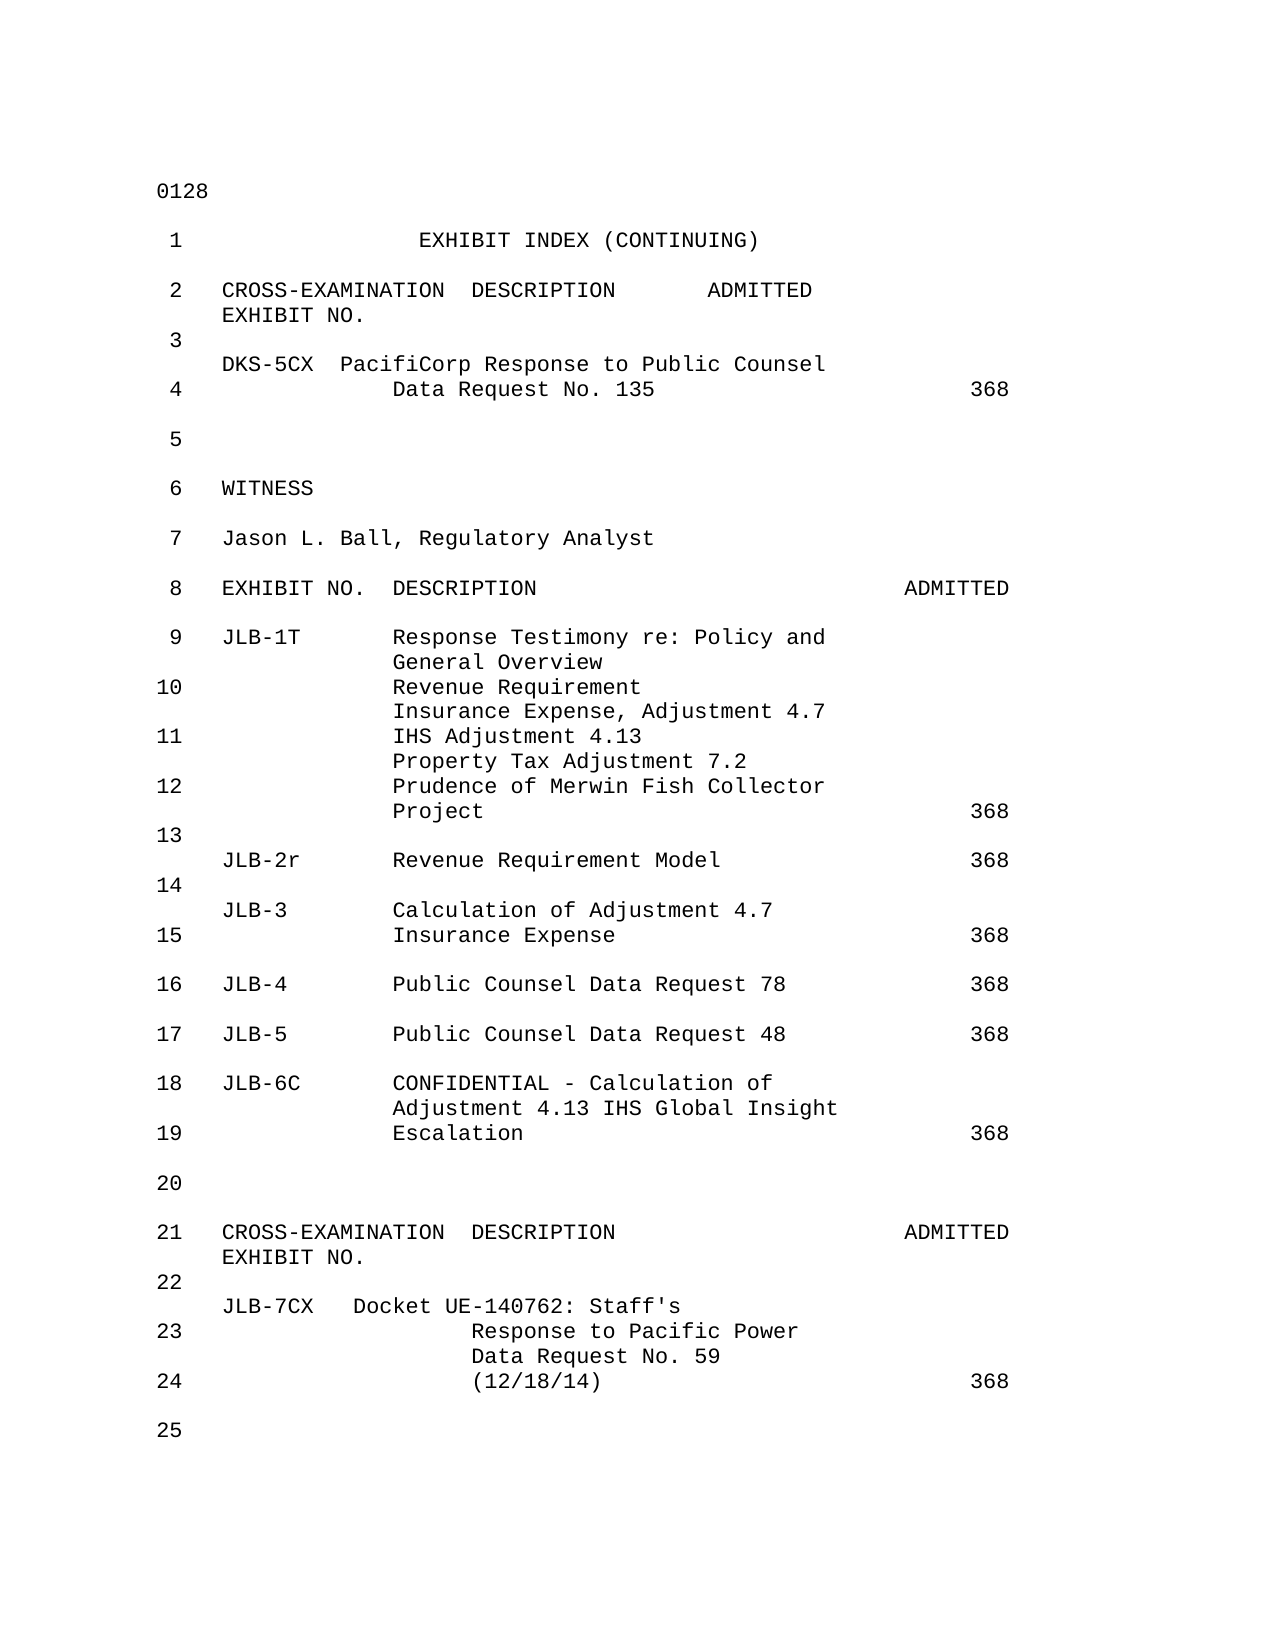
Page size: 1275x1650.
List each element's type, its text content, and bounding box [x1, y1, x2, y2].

text EXHIBIT NO. [156, 304, 1119, 329]
text JLB-3 Calculation of Adjustment 4.7 [156, 899, 1119, 924]
text 17 JLB-5 Public Counsel Data Request 48 368 [156, 1023, 1119, 1048]
text 24 (12/18/14) 368 [156, 1370, 1119, 1395]
text 15 Insurance Expense 368 [156, 924, 1119, 948]
text 13 [156, 824, 1119, 849]
text 16 JLB-4 Public Counsel Data Request 78 368 [156, 973, 1119, 998]
text 7 Jason L. Ball, Regulatory Analyst [156, 527, 1119, 552]
text 0128 [156, 180, 1119, 205]
text 5 [156, 428, 1119, 453]
text Property Tax Adjustment 7.2 [156, 750, 1119, 775]
text DKS-5CX PacifiCorp Response to Public Counsel [156, 353, 1119, 378]
text EXHIBIT NO. [156, 1246, 1119, 1271]
text 10 Revenue Requirement [156, 676, 1119, 701]
text 12 Prudence of Merwin Fish Collector [156, 775, 1119, 800]
text 20 [156, 1172, 1119, 1196]
text 23 Response to Pacific Power [156, 1320, 1119, 1345]
text Data Request No. 59 [156, 1345, 1119, 1370]
text Project 368 [156, 800, 1119, 824]
text 6 WITNESS [156, 477, 1119, 502]
text JLB-2r Revenue Requirement Model 368 [156, 849, 1119, 874]
text 3 [156, 329, 1119, 353]
text 18 JLB-6C CONFIDENTIAL - Calculation of [156, 1072, 1119, 1097]
text 19 Escalation 368 [156, 1122, 1119, 1147]
text 22 [156, 1271, 1119, 1296]
text Insurance Expense, Adjustment 4.7 [156, 701, 1119, 725]
text 1 EXHIBIT INDEX (CONTINUING) [156, 229, 1119, 254]
text General Overview [156, 651, 1119, 676]
text JLB-7CX Docket UE-140762: Staff's [156, 1296, 1119, 1320]
text 8 EXHIBIT NO. DESCRIPTION ADMITTED [156, 577, 1119, 601]
text 21 CROSS-EXAMINATION DESCRIPTION ADMITTED [156, 1221, 1119, 1246]
text 9 JLB-1T Response Testimony re: Policy and [156, 626, 1119, 651]
text 11 IHS Adjustment 4.13 [156, 725, 1119, 750]
text 2 CROSS-EXAMINATION DESCRIPTION ADMITTED [156, 279, 1119, 304]
text 4 Data Request No. 135 368 [156, 378, 1119, 403]
text 14 [156, 874, 1119, 899]
text 25 [156, 1419, 1119, 1444]
text Adjustment 4.13 IHS Global Insight [156, 1097, 1119, 1122]
